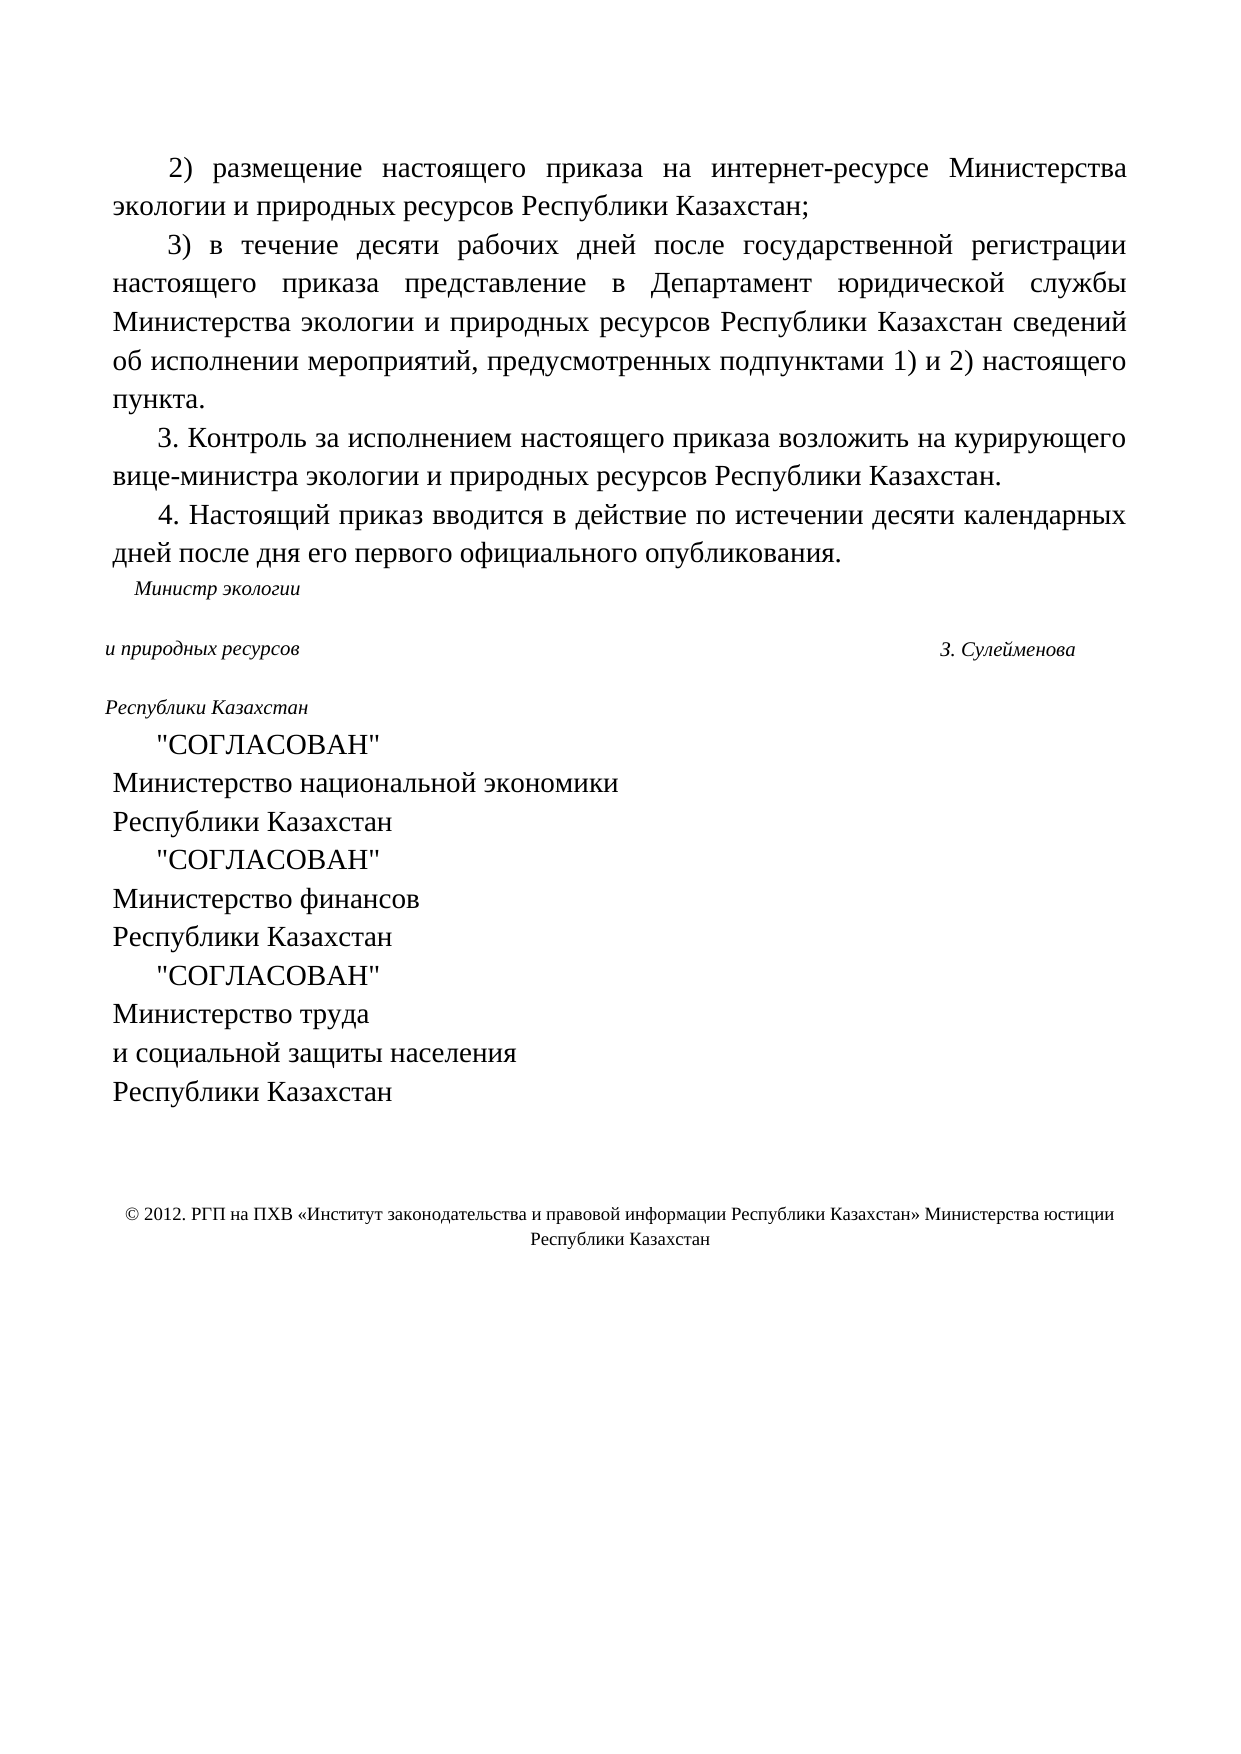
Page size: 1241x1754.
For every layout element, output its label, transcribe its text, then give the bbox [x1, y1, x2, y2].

text и социальной защиты населения [112, 1035, 1128, 1069]
text "СОГЛАСОВАН" [112, 727, 1128, 760]
table_header З. Сулейменова [939, 574, 1240, 727]
text Министерство национальной экономики [112, 765, 1128, 799]
text "СОГЛАСОВАН" [112, 842, 1128, 876]
text Республики Казахстан [112, 1074, 1128, 1107]
text Республики Казахстан [112, 804, 1128, 837]
text 3. Контроль за исполнением настоящего приказа возложить на курирующего вице-министра экологии и природных ресурсов Республики Казахстан. [112, 420, 1128, 492]
text Министерство труда [112, 997, 1128, 1030]
text 3) в течение десяти рабочих дней после государственной регистрации настоящего приказа представление в Департамент юридической службы Министерства экологии и природных ресурсов Республики Казахстан сведений об исполнении мероприятий, предусмотренных подпунктами 1) и 2) настоящего пункта. [112, 227, 1128, 415]
table_header Министр экологии и природных ресурсов Республики Казахстан [101, 574, 939, 727]
text Республики Казахстан [112, 919, 1128, 953]
text Министерство финансов [112, 881, 1128, 914]
text 2) размещение настоящего приказа на интернет-ресурсе Министерства экологии и природных ресурсов Республики Казахстан; [112, 150, 1128, 222]
text "СОГЛАСОВАН" [112, 958, 1128, 992]
text 4. Настоящий приказ вводится в действие по истечении десяти календарных дней после дня его первого официального опубликования. [112, 497, 1128, 569]
text © 2012. РГП на ПХВ «Институт законодательства и правовой информации Республики Казахстан» Министерства юстиции Республики Казахстан [112, 1203, 1128, 1249]
